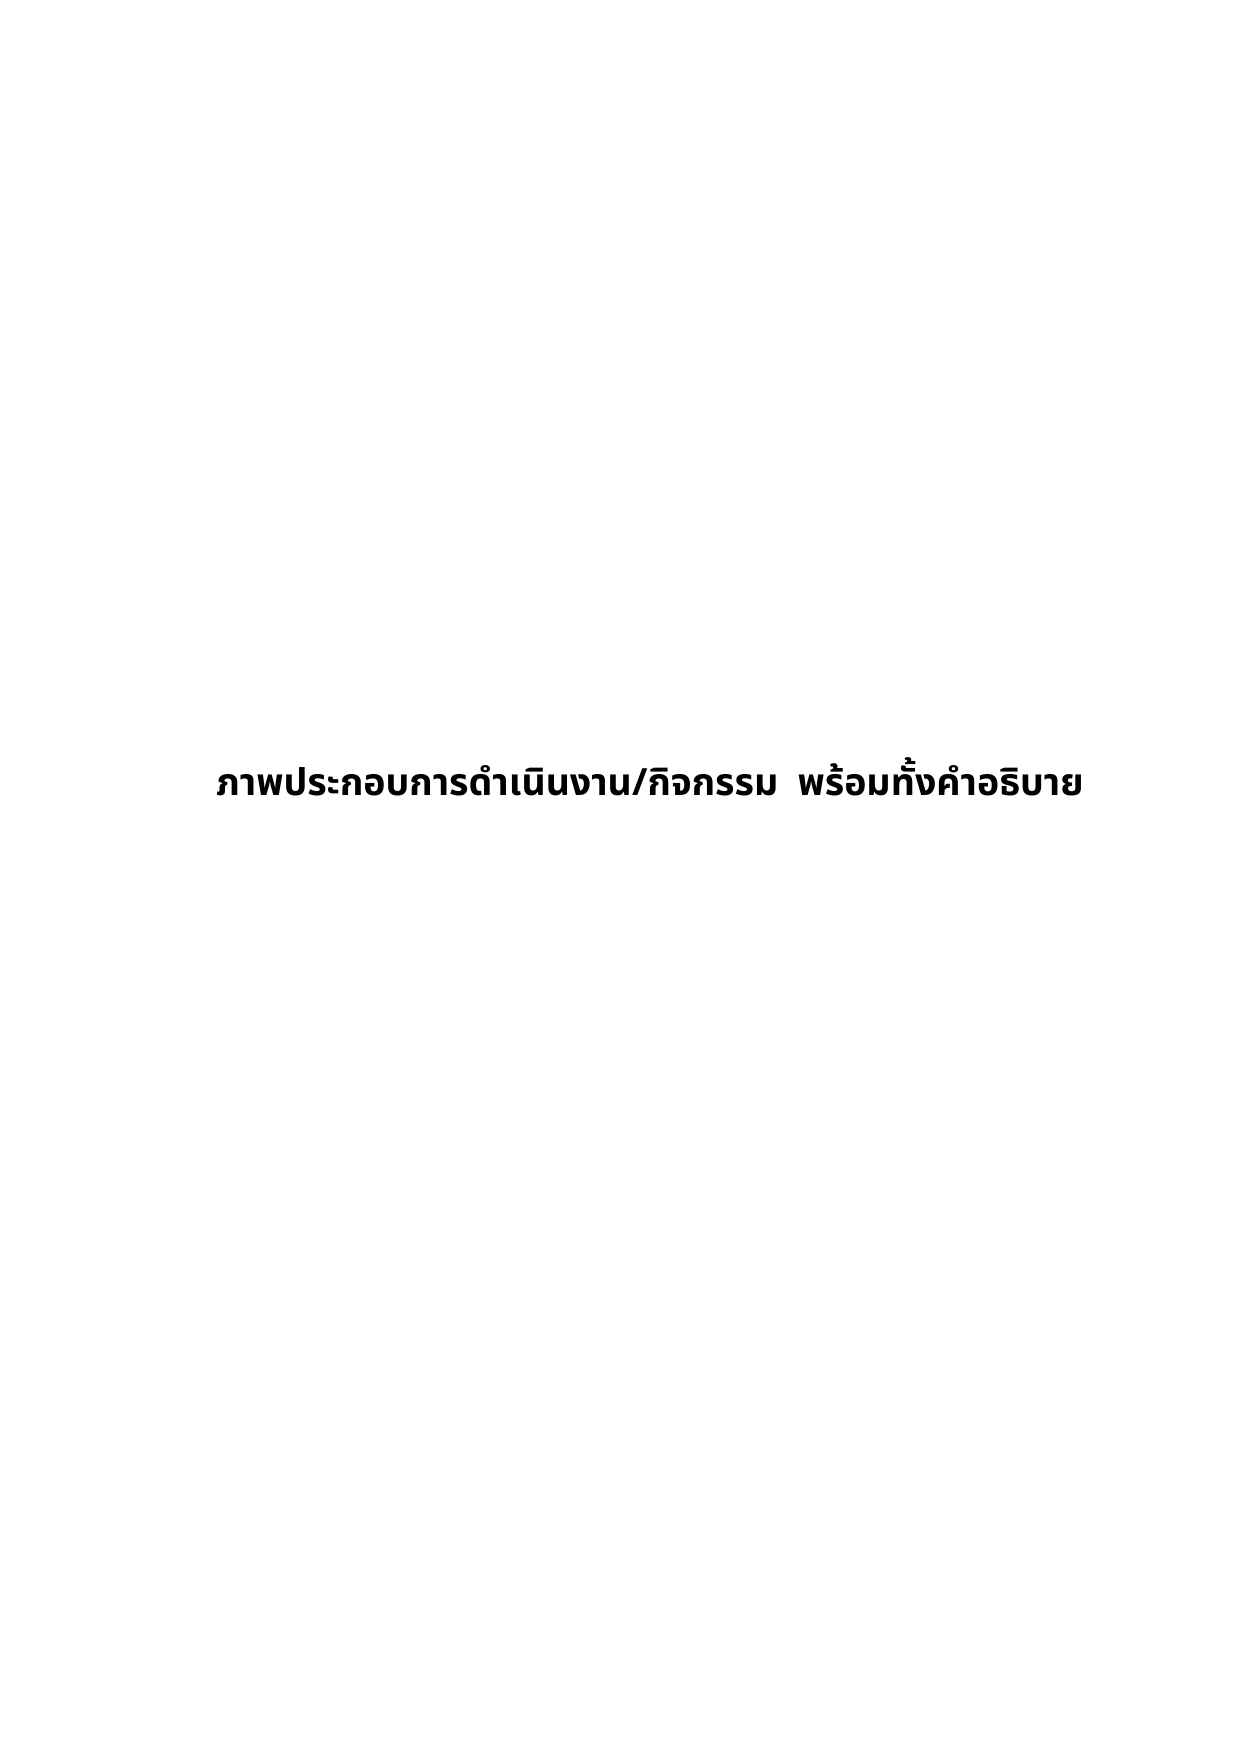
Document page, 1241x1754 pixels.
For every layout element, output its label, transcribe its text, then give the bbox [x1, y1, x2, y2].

text ภาพประกอบการดำเนินงาน/กิจกรรม พร้อมทั้งคำอธิบาย [177, 755, 1122, 812]
